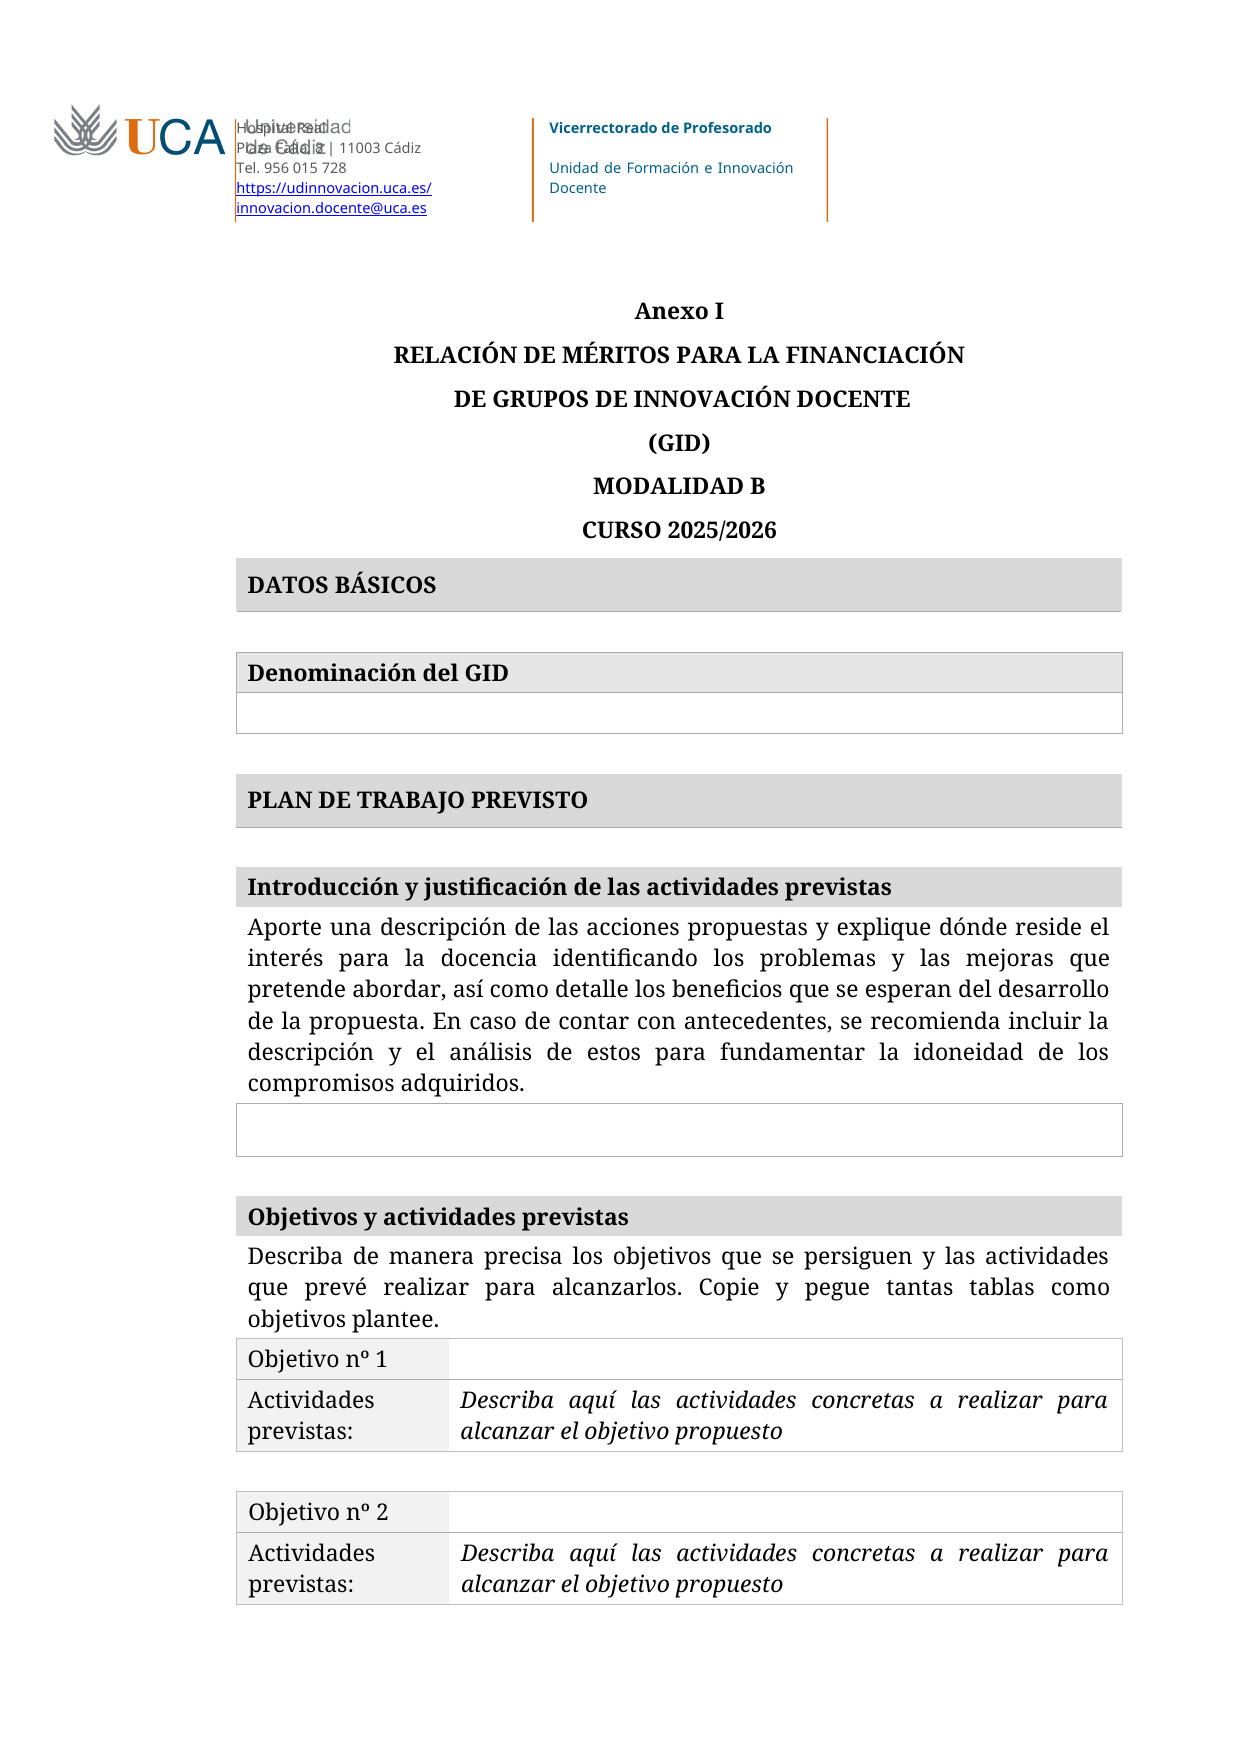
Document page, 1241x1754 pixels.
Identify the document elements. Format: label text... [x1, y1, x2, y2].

table_cell [237, 1104, 1122, 1156]
text CURSO 2025/2026 [236, 514, 1122, 545]
text MODALIDAD B [236, 470, 1122, 502]
text Anexo I [236, 295, 1122, 327]
table_cell [449, 1339, 1122, 1379]
table_cell [237, 693, 1122, 733]
picture [593, 183, 598, 192]
table_cell Actividades previstas: [237, 1533, 449, 1604]
table_header Objetivo nº 2 [237, 1492, 449, 1532]
table_header Introducción y justificación de las actividades previstas [236, 867, 1122, 907]
table_header [450, 1492, 1122, 1532]
table_header DATOS BÁSICOS [236, 558, 1122, 611]
table_cell Describa aquí las actividades concretas a realizar para alcanzar el objetivo propuesto [449, 1380, 1122, 1451]
table_header Objetivos y actividades previstas [236, 1196, 1122, 1236]
table_cell Aporte una descripción de las acciones propuestas y explique dónde reside el interés para la docencia identificando los problemas y las mejoras que pretende abordar, así como detalle los beneficios que se esperan del desarrollo de la propuesta. En caso de contar con antecedentes, se recomienda incluir la descripción y el análisis de estos para fundamentar la idoneidad de los compromisos adquiridos. [236, 907, 1122, 1103]
table_cell Denominación del GID [237, 653, 1122, 692]
table_cell [236, 611, 1122, 652]
picture [561, 165, 568, 173]
picture [825, 103, 829, 222]
table_cell Objetivo nº 1 [237, 1339, 449, 1379]
picture [691, 165, 698, 173]
table_cell Describa aquí las actividades concretas a realizar para alcanzar el objetivo propuesto [450, 1533, 1122, 1604]
text DE GRUPOS DE INNOVACIÓN DOCENTE [236, 383, 1122, 414]
picture [530, 103, 535, 222]
picture [54, 104, 351, 222]
table_header PLAN DE TRABAJO PREVISTO [236, 774, 1122, 827]
table_cell Describa de manera precisa los objetivos que se persiguen y las actividades que prevé realizar para alcanzarlos. Copie y pegue tantas tablas como objetivos plantee. [236, 1236, 1122, 1338]
text RELACIÓN DE MÉRITOS PARA LA FINANCIACIÓN [236, 339, 1122, 370]
text (GID) [236, 427, 1122, 458]
table_cell Actividades previstas: [237, 1380, 449, 1451]
